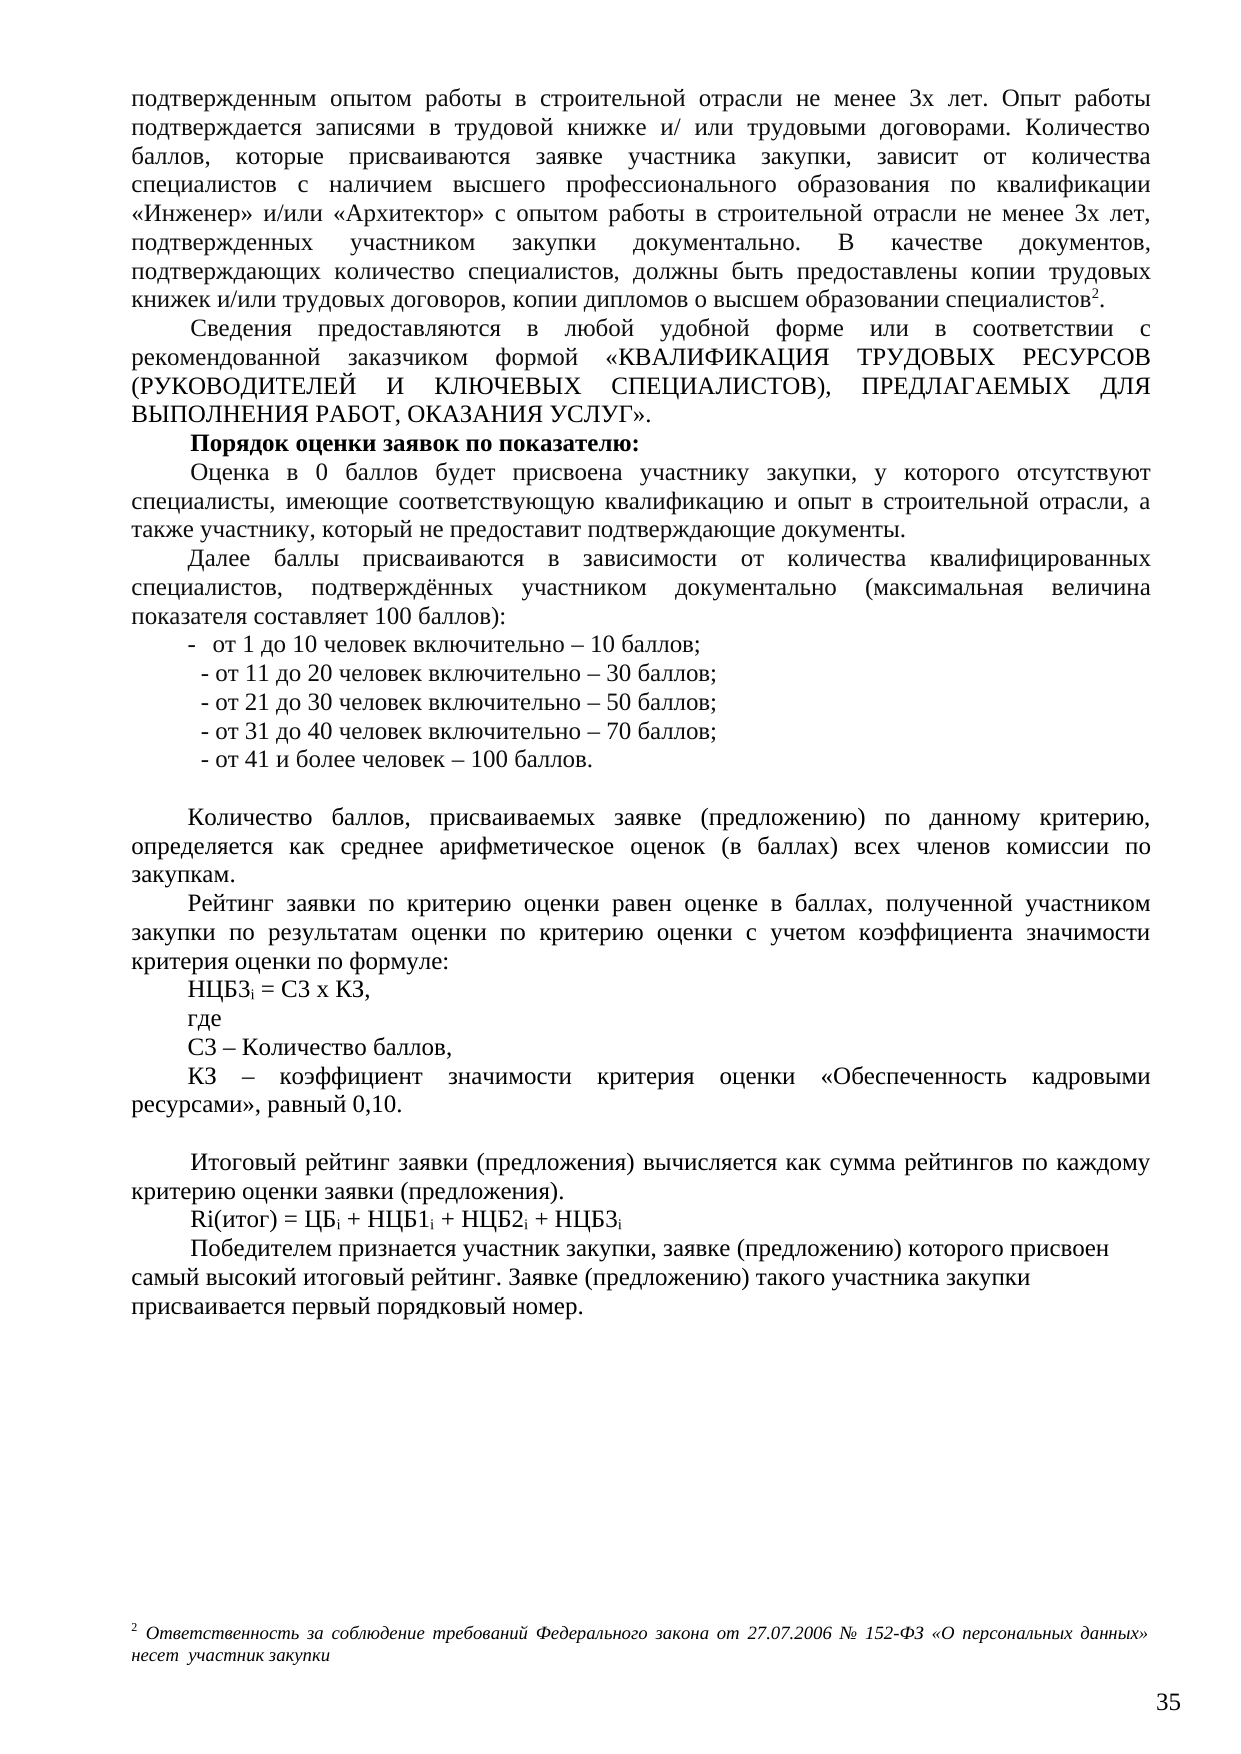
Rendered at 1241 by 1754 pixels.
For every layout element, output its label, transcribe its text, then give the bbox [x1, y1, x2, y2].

text Рейтинг заявки по критерию оценки равен оценке в баллах, полученной участником закупки по результатам оценки по критерию оценки с учетом коэффициента значимости критерия оценки по формуле: [131, 888, 1152, 974]
text С3 – Количество баллов, [131, 1032, 1152, 1061]
text Порядок оценки заявок по показателю: [131, 428, 1152, 457]
list от 21 до 30 человек включительно – 50 баллов; [201, 687, 1152, 716]
list от 1 до 10 человек включительно – 10 баллов; [131, 629, 1152, 658]
text Победителем признается участник закупки, заявке (предложению) которого присвоен самый высокий итоговый рейтинг. Заявке (предложению) такого участника закупки присваивается первый порядковый номер. [131, 1233, 1152, 1319]
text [131, 83, 1152, 313]
list от 31 до 40 человек включительно – 70 баллов; [201, 716, 1152, 744]
text Оценка в 0 баллов будет присвоена участнику закупки, у которого отсутствуют специалисты, имеющие соответствующую квалификацию и опыт в строительной отрасли, а также участнику, который не предоставит подтверждающие документы. [131, 457, 1152, 543]
text где [131, 1003, 1152, 1032]
list от 11 до 20 человек включительно – 30 баллов; [201, 658, 1152, 687]
text Итоговый рейтинг заявки (предложения) вычисляется как сумма рейтингов по каждому критерию оценки заявки (предложения). [131, 1147, 1152, 1204]
text НЦБ3ᵢ = С3 x КЗ, [131, 974, 1152, 1003]
text Ri(итог) = ЦБᵢ + НЦБ1ᵢ + НЦБ2ᵢ + НЦБ3ᵢ [131, 1204, 1152, 1233]
list от 41 и более человек – 100 баллов. [201, 744, 1152, 773]
text КЗ – коэффициент значимости критерия оценки «Обеспеченность кадровыми ресурсами», равный 0,10. [131, 1061, 1152, 1118]
text Количество баллов, присваиваемых заявке (предложению) по данному критерию, определяется как среднее арифметическое оценок (в баллах) всех членов комиссии по закупкам. [131, 802, 1152, 888]
text Далее баллы присваиваются в зависимости от количества квалифицированных специалистов, подтверждённых участником документально (максимальная величина показателя составляет 100 баллов): [131, 543, 1152, 629]
text Сведения предоставляются в любой удобной форме или в соответствии с рекомендованной заказчиком формой «КВАЛИФИКАЦИЯ ТРУДОВЫХ РЕСУРСОВ (РУКОВОДИТЕЛЕЙ И КЛЮЧЕВЫХ СПЕЦИАЛИСТОВ), ПРЕДЛАГАЕМЫХ ДЛЯ ВЫПОЛНЕНИЯ РАБОТ, ОКАЗАНИЯ УСЛУГ». [131, 313, 1152, 428]
